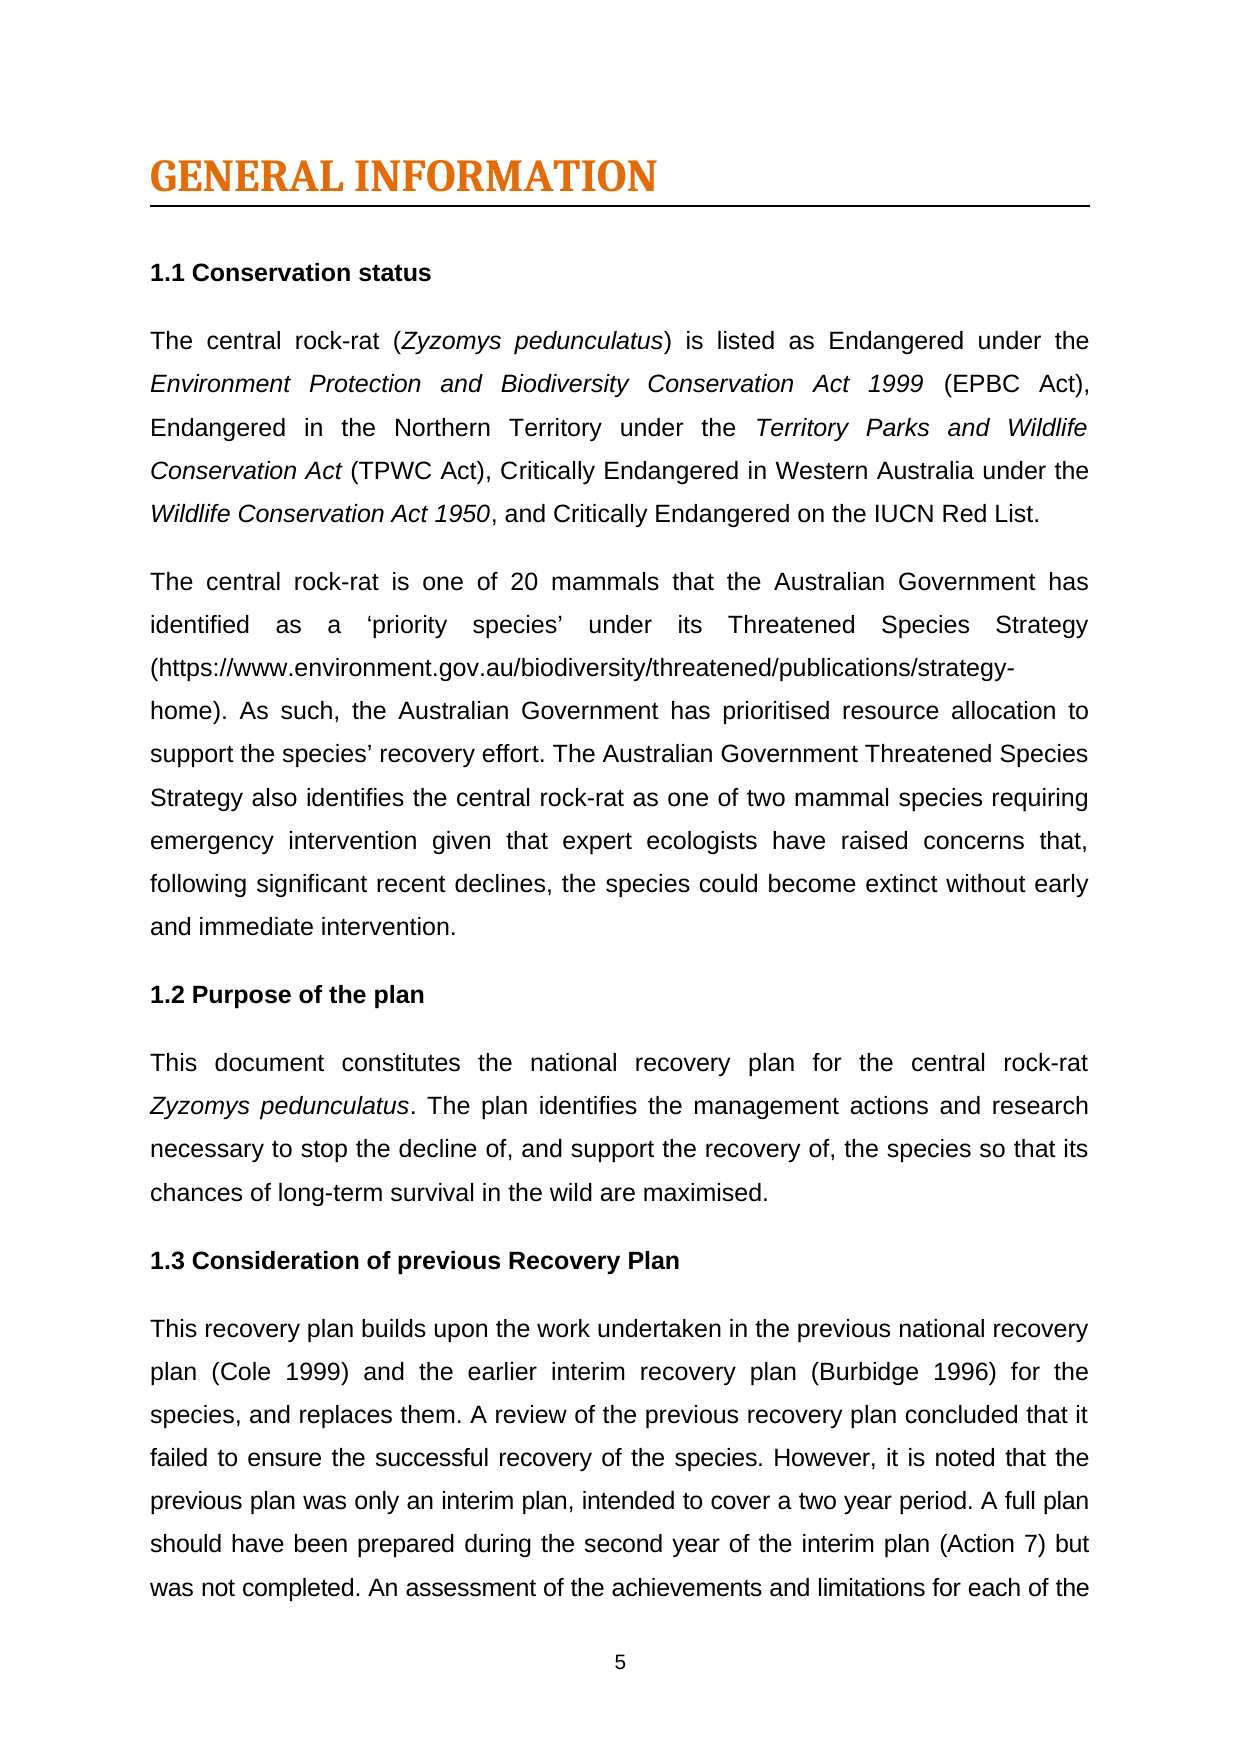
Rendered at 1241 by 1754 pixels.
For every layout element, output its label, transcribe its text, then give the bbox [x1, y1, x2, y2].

text The central rock-rat (Zyzomys pedunculatus) is listed as Endangered under the Environment Protection and Biodiversity Conservation Act 1999 (EPBC Act), Endangered in the Northern Territory under the Territory Parks and Wildlife Conservation Act (TPWC Act), Critically Endangered in Western Australia under the Wildlife Conservation Act 1950, and Critically Endangered on the IUCN Red List. [150, 326, 1090, 528]
subtitle GENERAL INFORMATION [150, 150, 1090, 205]
text 1.2 Purpose of the plan [150, 980, 1090, 1009]
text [150, 1314, 1090, 1601]
text 1.3 Consideration of previous Recovery Plan [150, 1246, 1090, 1274]
text This document constitutes the national recovery plan for the central rock-rat Zyzomys pedunculatus. The plan identifies the management actions and research necessary to stop the decline of, and support the recovery of, the species so that its chances of long-term survival in the wild are maximised. [150, 1048, 1090, 1206]
text The central rock-rat is one of 20 mammals that the Australian Government has identified as a ‘priority species’ under its Threatened Species Strategy (https://www.environment.gov.au/biodiversity/threatened/publications/strategy-home). As such, the Australian Government has prioritised resource allocation to support the species’ recovery effort. The Australian Government Threatened Species Strategy also identifies the central rock-rat as one of two mammal species requiring emergency intervention given that expert ecologists have raised concerns that, following significant recent declines, the species could become extinct without early and immediate intervention. [150, 567, 1090, 941]
text 1.1 Conservation status [150, 258, 1090, 287]
